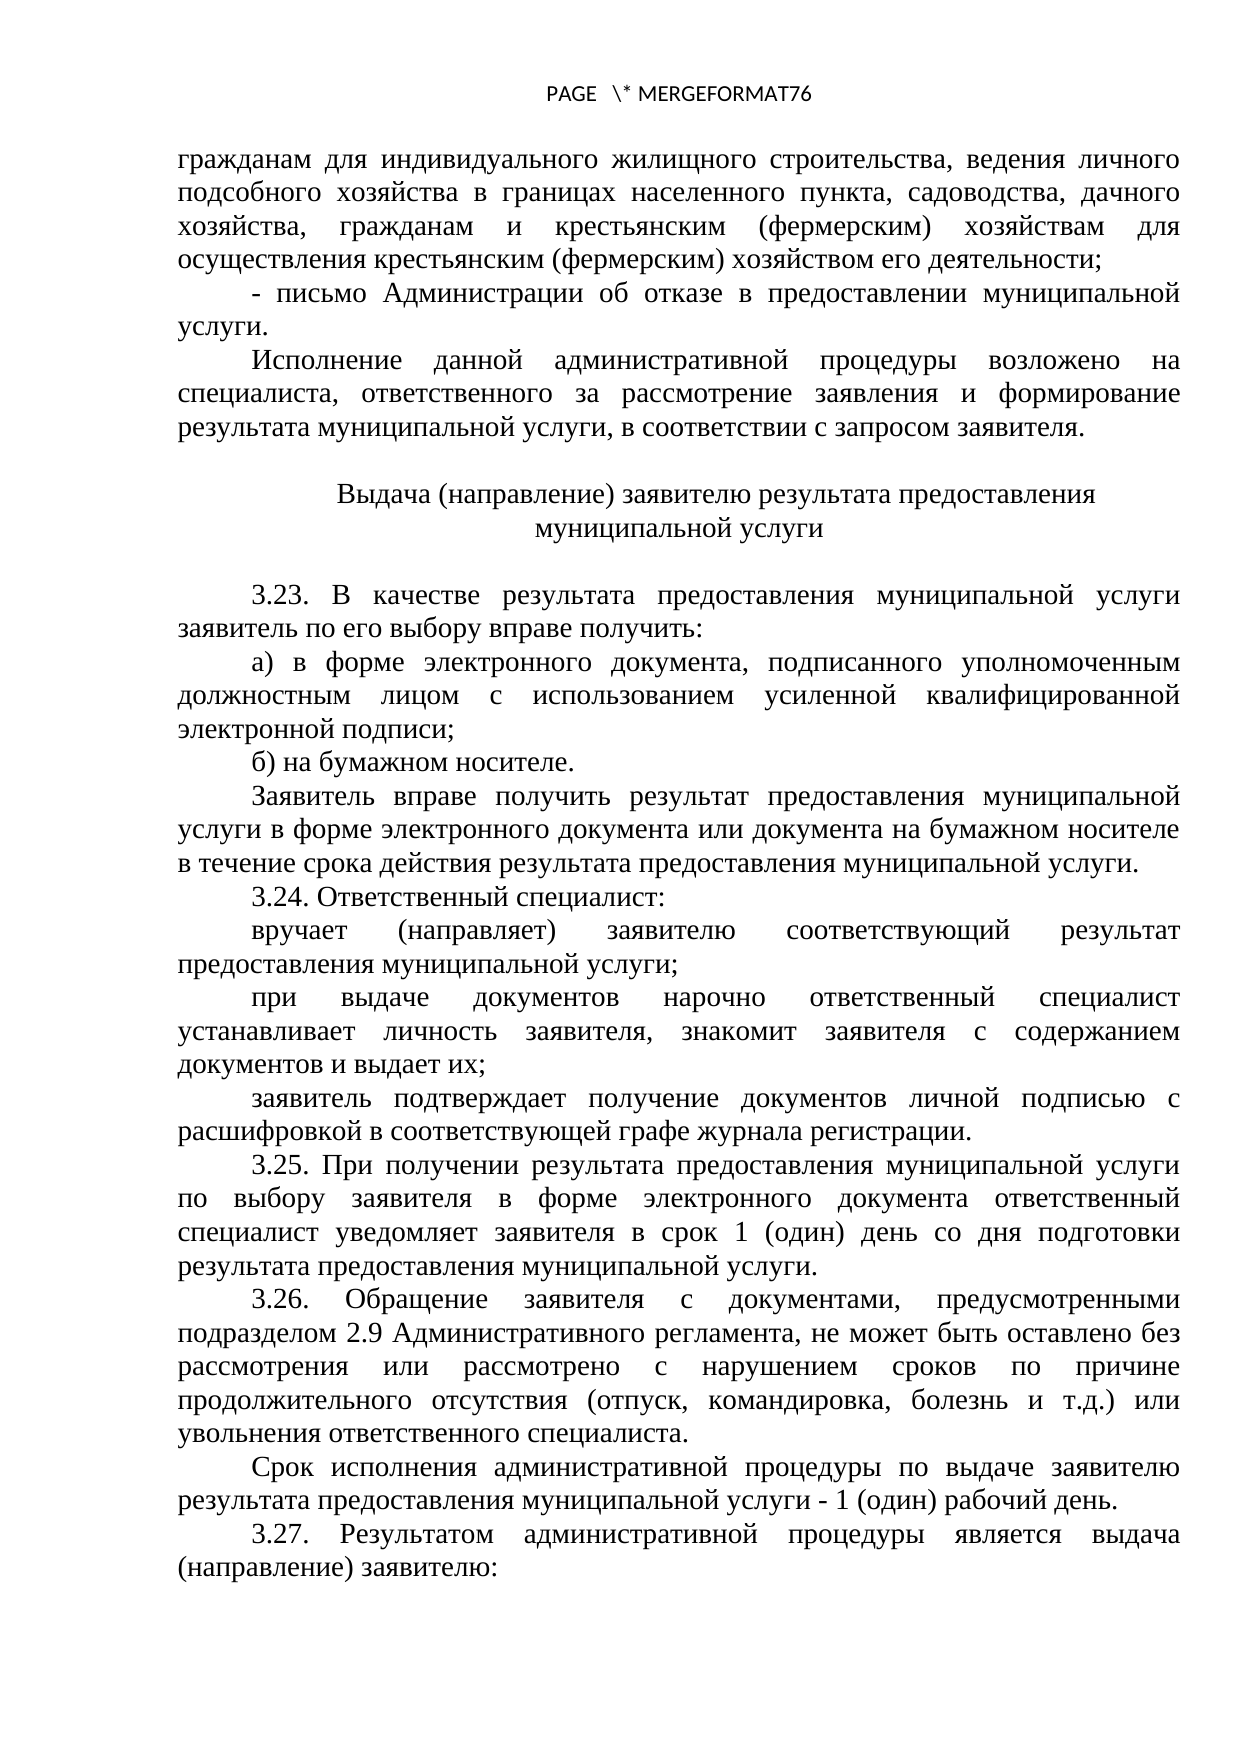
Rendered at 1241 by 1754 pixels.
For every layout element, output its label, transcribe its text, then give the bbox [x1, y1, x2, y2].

text б) на бумажном носителе. [177, 744, 1181, 778]
text - письмо Администрации об отказе в предоставлении муниципальной услуги. [177, 275, 1181, 342]
text Срок исполнения административной процедуры по выдаче заявителю результата предоставления муниципальной услуги - 1 (один) рабочий день. [177, 1449, 1181, 1516]
text Выдача (направление) заявителю результата предоставления муниципальной услуги [177, 476, 1181, 543]
text Заявитель вправе получить результат предоставления муниципальной услуги в форме электронного документа или документа на бумажном носителе в течение срока действия результата предоставления муниципальной услуги. [177, 778, 1181, 879]
text 3.24. Ответственный специалист: [177, 879, 1181, 912]
text 3.27. Результатом административной процедуры является выдача (направление) заявителю: [177, 1516, 1181, 1583]
text вручает (направляет) заявителю соответствующий результат предоставления муниципальной услуги; [177, 912, 1181, 979]
text 3.23. В качестве результата предоставления муниципальной услуги заявитель по его выбору вправе получить: [177, 577, 1181, 644]
text 3.26. Обращение заявителя с документами, предусмотренными подразделом 2.9 Административного регламента, не может быть оставлено без рассмотрения или рассмотрено с нарушением сроков по причине продолжительного отсутствия (отпуск, командировка, болезнь и т.д.) или увольнения ответственного специалиста. [177, 1281, 1181, 1449]
text Исполнение данной административной процедуры возложено на специалиста, ответственного за рассмотрение заявления и формирование результата муниципальной услуги, в соответствии с запросом заявителя. [177, 342, 1181, 443]
text заявитель подтверждает получение документов личной подписью с расшифровкой в соответствующей графе журнала регистрации. [177, 1080, 1181, 1147]
text а) в форме электронного документа, подписанного уполномоченным должностным лицом с использованием усиленной квалифицированной электронной подписи; [177, 644, 1181, 744]
text при выдаче документов нарочно ответственный специалист устанавливает личность заявителя, знакомит заявителя с содержанием документов и выдает их; [177, 979, 1181, 1080]
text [177, 141, 1181, 275]
text 3.25. При получении результата предоставления муниципальной услуги по выбору заявителя в форме электронного документа ответственный специалист уведомляет заявителя в срок 1 (один) день со дня подготовки результата предоставления муниципальной услуги. [177, 1147, 1181, 1281]
